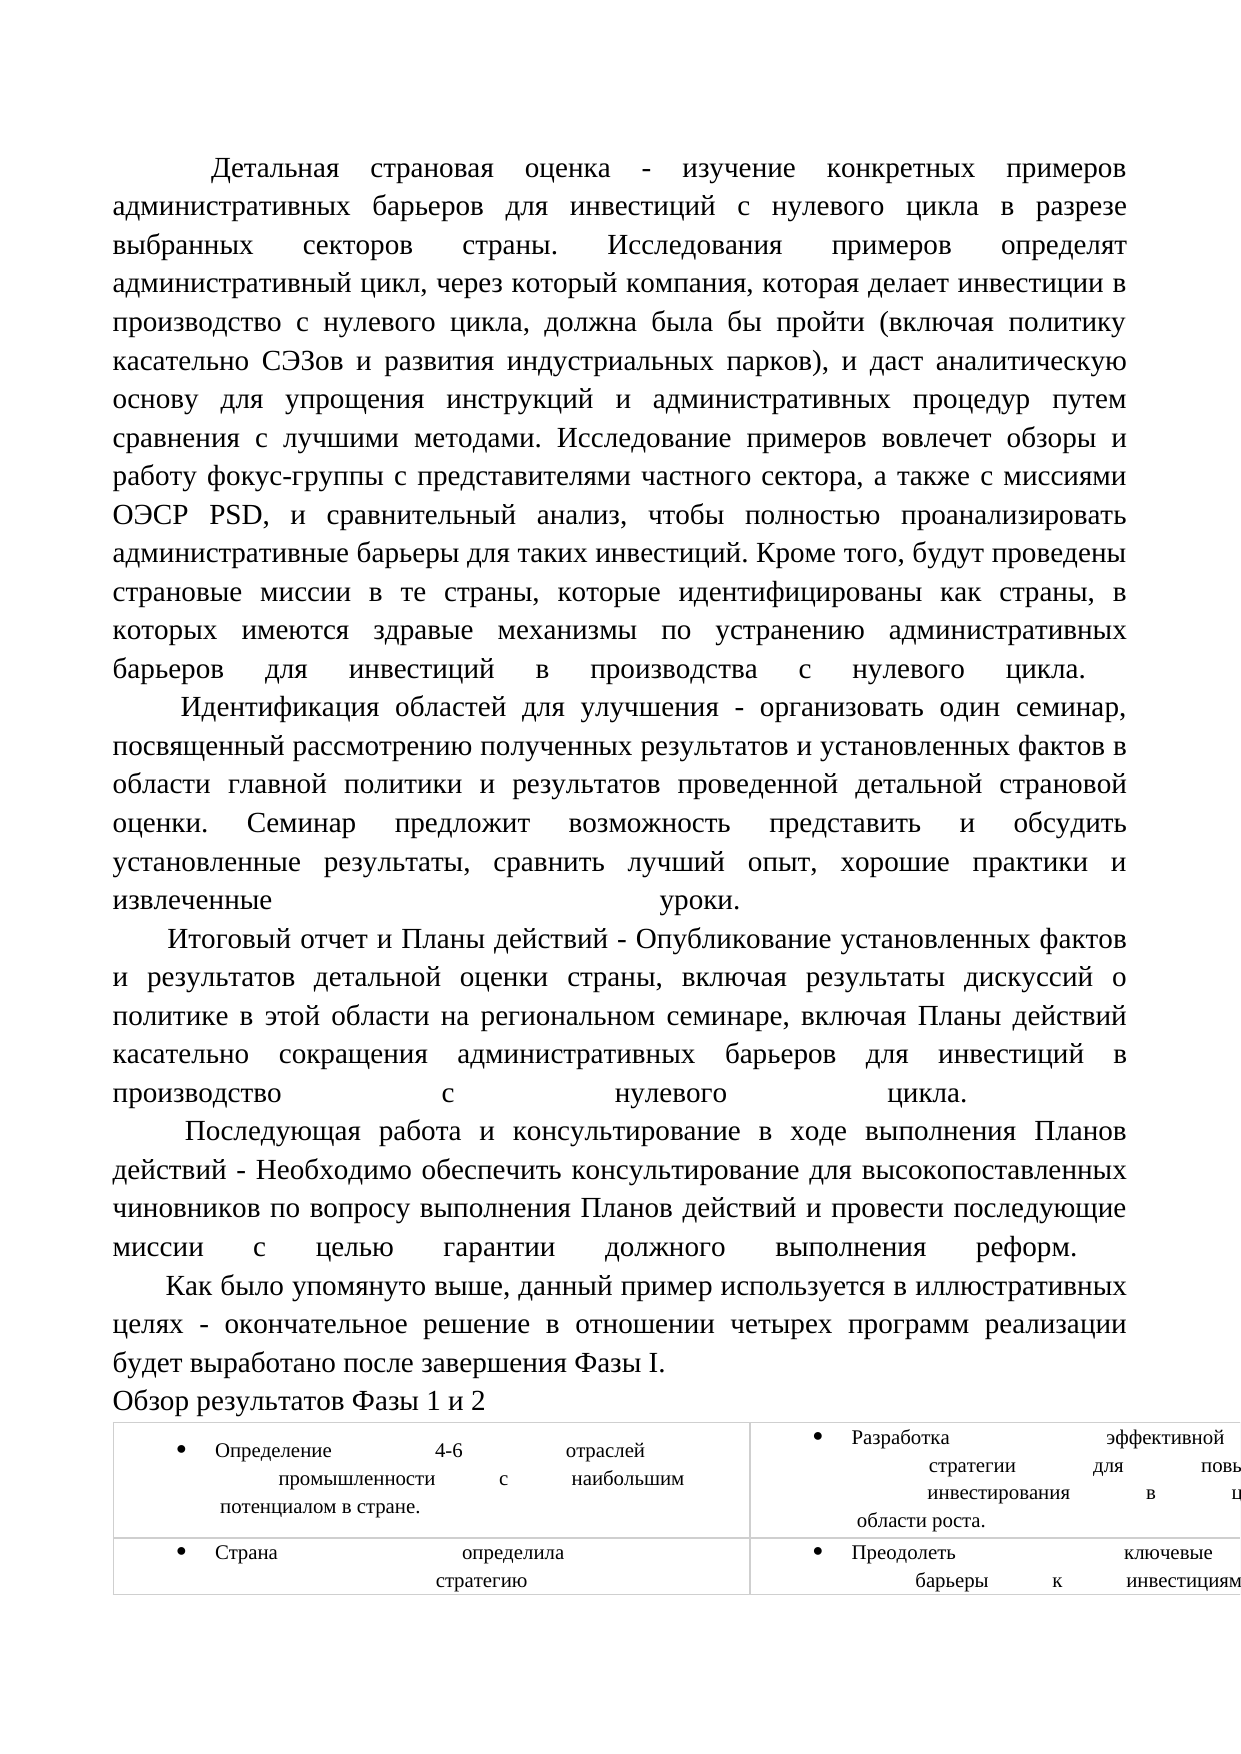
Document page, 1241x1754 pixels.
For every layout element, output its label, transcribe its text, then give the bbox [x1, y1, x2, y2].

table_header Разработка эффективной стратегии для повышения инвестирования в целевые области роста. [751, 1423, 1240, 1537]
text Обзор результатов Фазы 1 и 2 [112, 1383, 1128, 1417]
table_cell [114, 1539, 749, 1594]
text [112, 150, 1128, 1378]
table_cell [751, 1539, 1240, 1594]
table_header Определение 4-6 отраслей промышленности с наибольшим потенциалом в стране. [114, 1423, 749, 1537]
